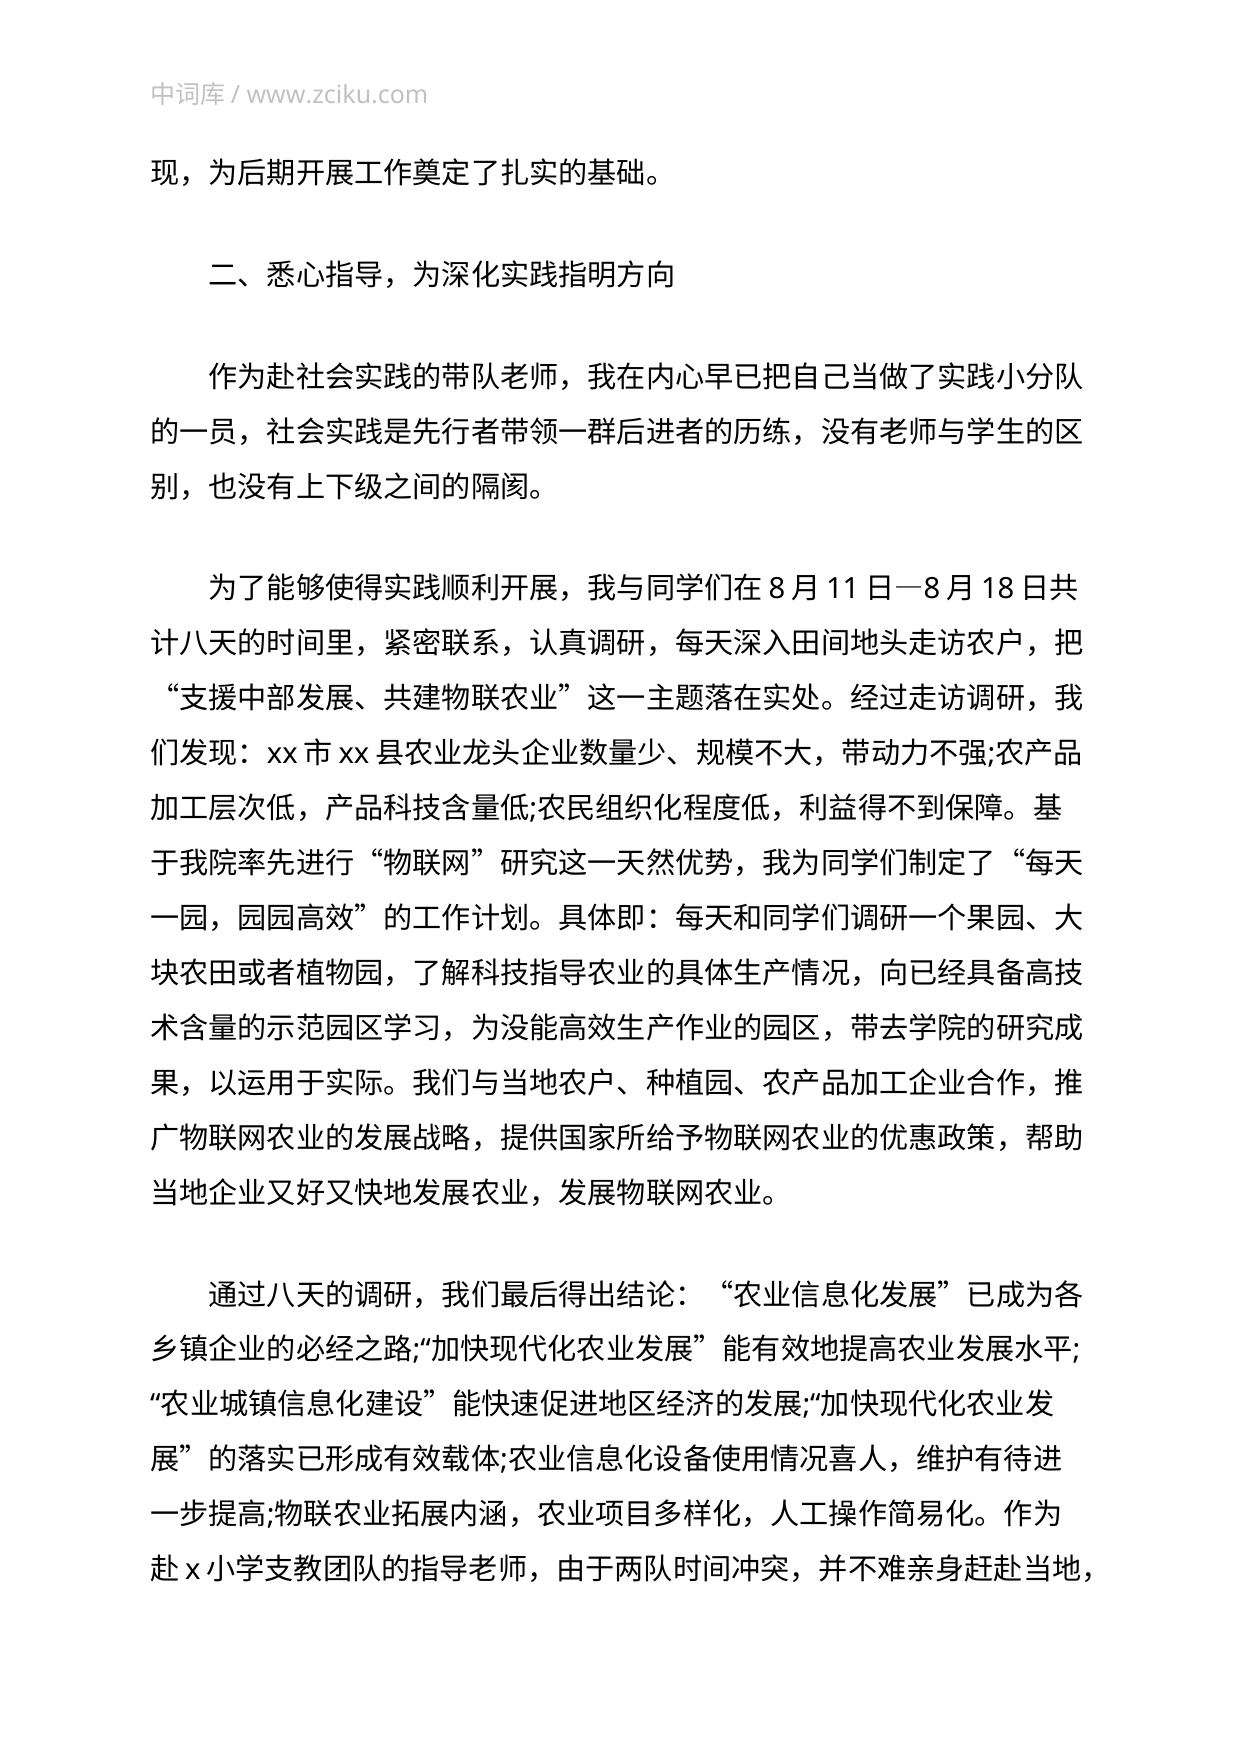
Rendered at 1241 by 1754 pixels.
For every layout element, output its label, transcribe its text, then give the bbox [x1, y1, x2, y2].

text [150, 1271, 1090, 1588]
text 二、悉心指导，为深化实践指明方向 [150, 252, 1090, 294]
text 作为赴社会实践的带队老师，我在内心早已把自己当做了实践小分队的一员，社会实践是先行者带领一群后进者的历练，没有老师与学生的区别，也没有上下级之间的隔阂。 [150, 353, 1090, 506]
text 为了能够使得实践顺利开展，我与同学们在8月11日—8月18日共计八天的时间里，紧密联系，认真调研，每天深入田间地头走访农户，把“支援中部发展、共建物联农业”这一主题落在实处。经过走访调研，我们发现：xx市xx县农业龙头企业数量少、规模不大，带动力不强;农产品加工层次低，产品科技含量低;农民组织化程度低，利益得不到保障。基于我院率先进行“物联网”研究这一天然优势，我为同学们制定了“每天一园，园园高效”的工作计划。具体即：每天和同学们调研一个果园、大块农田或者植物园，了解科技指导农业的具体生产情况，向已经具备高技术含量的示范园区学习，为没能高效生产作业的园区，带去学院的研究成果，以运用于实际。我们与当地农户、种植园、农产品加工企业合作，推广物联网农业的发展战略，提供国家所给予物联网农业的优惠政策，帮助当地企业又好又快地发展农业，发展物联网农业。 [150, 565, 1090, 1212]
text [150, 150, 1090, 192]
